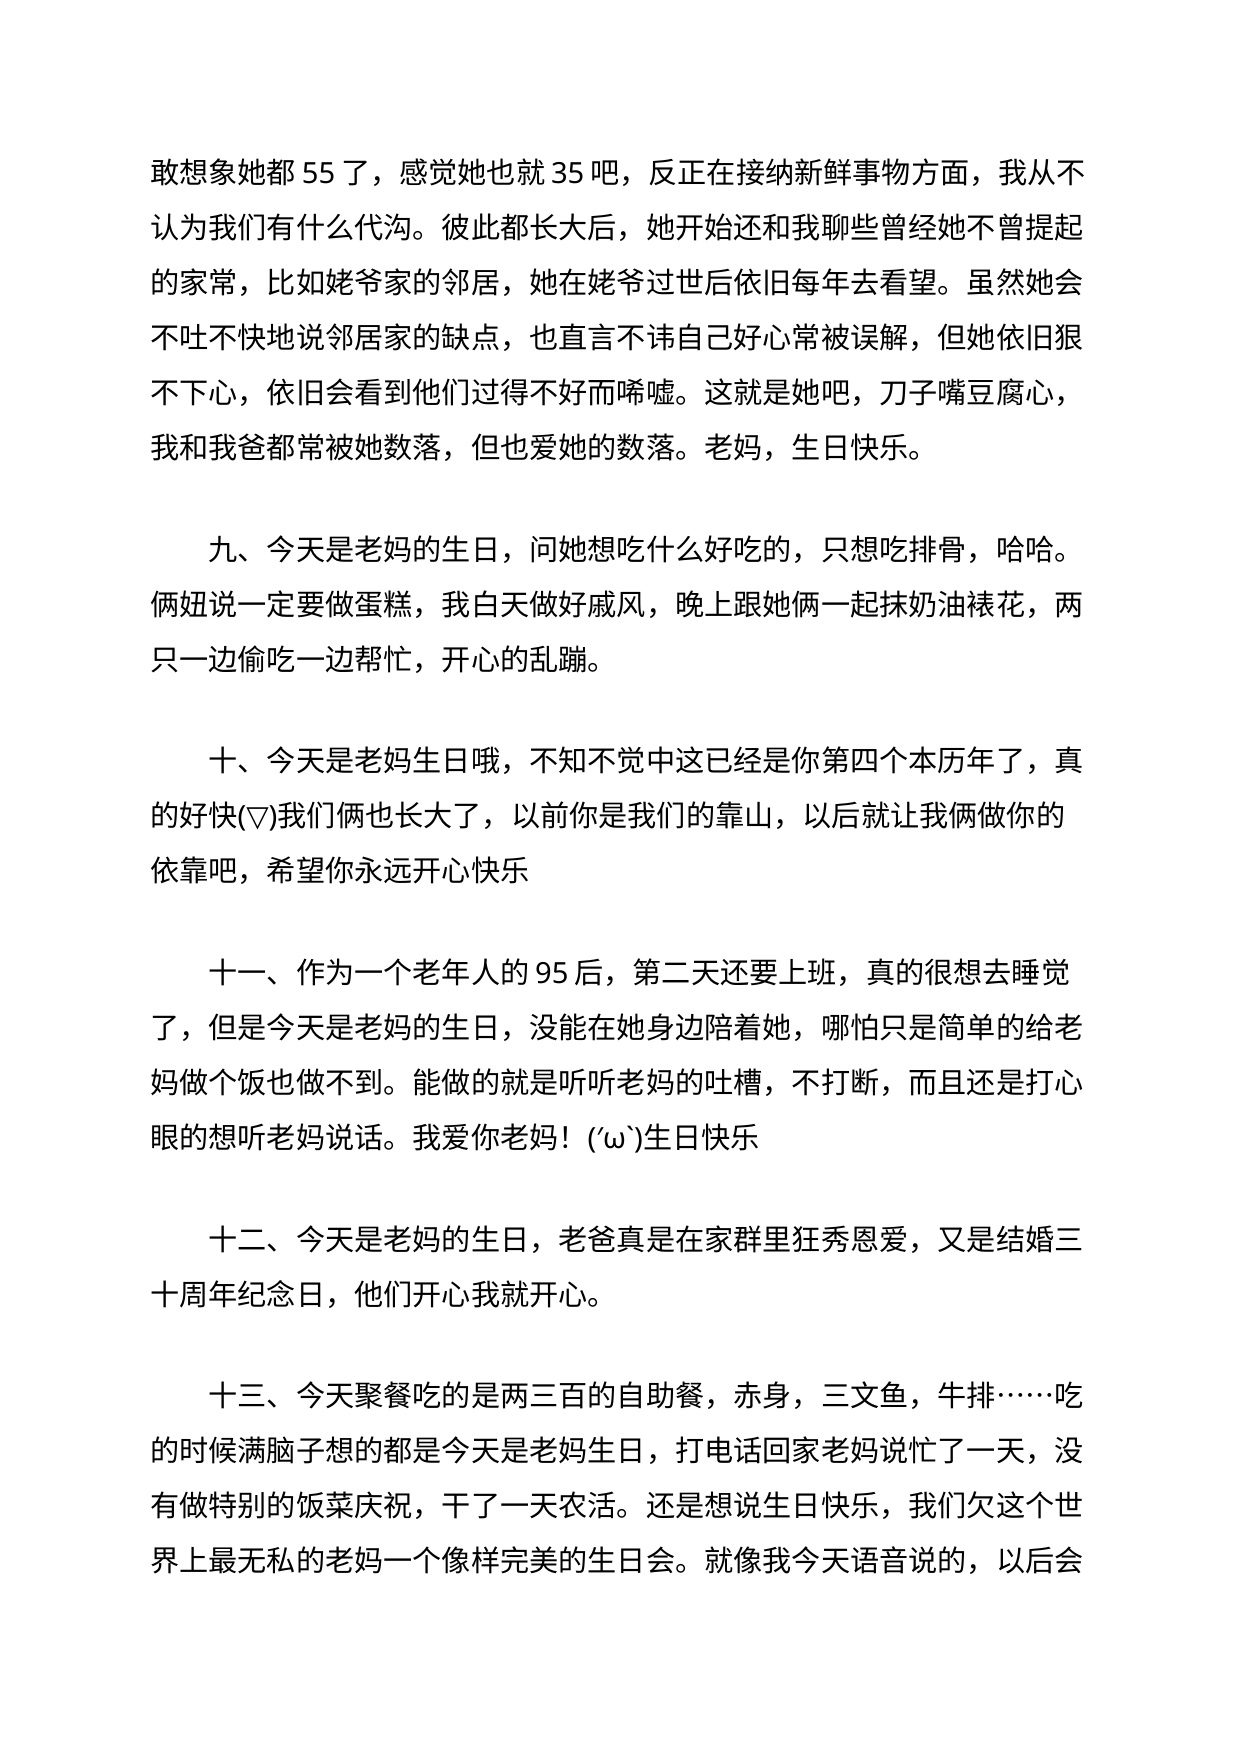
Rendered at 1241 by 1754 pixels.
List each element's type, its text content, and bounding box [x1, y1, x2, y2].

text 十二、今天是老妈的生日，老爸真是在家群里狂秀恩爱，又是结婚三十周年纪念日，他们开心我就开心。 [150, 1216, 1090, 1313]
text 十一、作为一个老年人的95后，第二天还要上班，真的很想去睡觉了，但是今天是老妈的生日，没能在她身边陪着她，哪怕只是简单的给老妈做个饭也做不到。能做的就是听听老妈的吐槽，不打断，而且还是打心眼的想听老妈说话。我爱你老妈！(′ω`)生日快乐 [150, 949, 1090, 1157]
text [150, 1373, 1090, 1580]
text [150, 150, 1090, 467]
text 十、今天是老妈生日哦，不知不觉中这已经是你第四个本历年了，真的好快(▽)我们俩也长大了，以前你是我们的靠山，以后就让我俩做你的依靠吧，希望你永远开心快乐 [150, 738, 1090, 890]
text 九、今天是老妈的生日，问她想吃什么好吃的，只想吃排骨，哈哈。俩妞说一定要做蛋糕，我白天做好戚风，晚上跟她俩一起抹奶油裱花，两只一边偷吃一边帮忙，开心的乱蹦。 [150, 526, 1090, 678]
